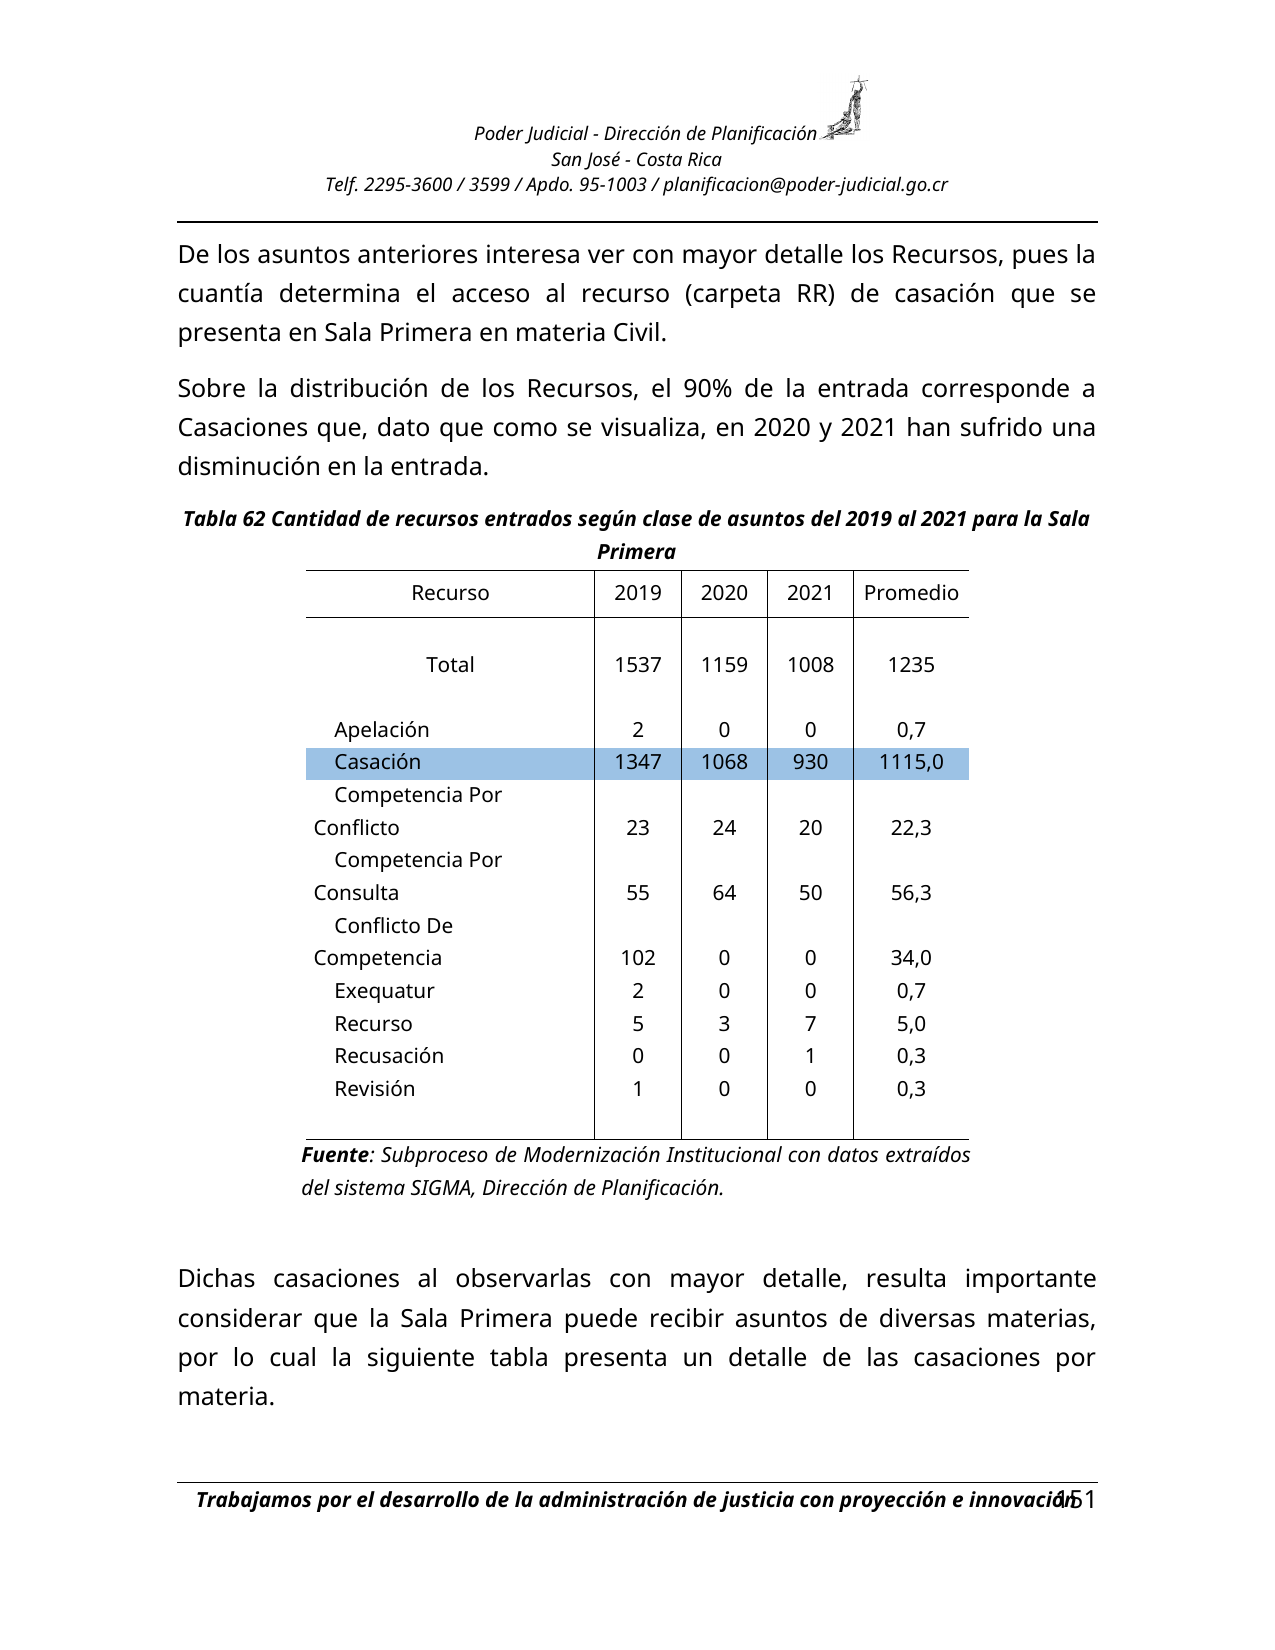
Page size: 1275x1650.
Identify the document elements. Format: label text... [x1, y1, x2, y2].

text Fuente: Subproceso de Modernización Institucional con datos extraídos del sistema SIGMA, Dirección de Planificación. [301, 1140, 974, 1201]
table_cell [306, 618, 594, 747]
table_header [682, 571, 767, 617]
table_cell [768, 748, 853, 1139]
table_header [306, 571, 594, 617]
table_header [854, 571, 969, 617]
text Dichas casaciones al observarlas con mayor detalle, resulta importante considerar que la Sala Primera puede recibir asuntos de diversas materias, por lo cual la siguiente tabla presenta un detalle de las casaciones por materia. [177, 1261, 1098, 1413]
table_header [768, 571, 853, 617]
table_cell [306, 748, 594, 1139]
text De los asuntos anteriores interesa ver con mayor detalle los Recursos, pues la cuantía determina el acceso al recurso (carpeta RR) de casación que se presenta en Sala Primera en materia Civil. [177, 236, 1098, 349]
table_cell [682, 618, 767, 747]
picture [817, 73, 870, 141]
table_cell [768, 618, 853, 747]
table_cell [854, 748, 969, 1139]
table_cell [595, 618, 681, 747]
text Tabla 62 Cantidad de recursos entrados según clase de asuntos del 2019 al 2021 para la Sala Primera [177, 504, 1098, 566]
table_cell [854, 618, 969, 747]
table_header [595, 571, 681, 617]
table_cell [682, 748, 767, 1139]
text Sobre la distribución de los Recursos, el 90% de la entrada corresponde a Casaciones que, dato que como se visualiza, en 2020 y 2021 han sufrido una disminución en la entrada. [177, 370, 1098, 483]
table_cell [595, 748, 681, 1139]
